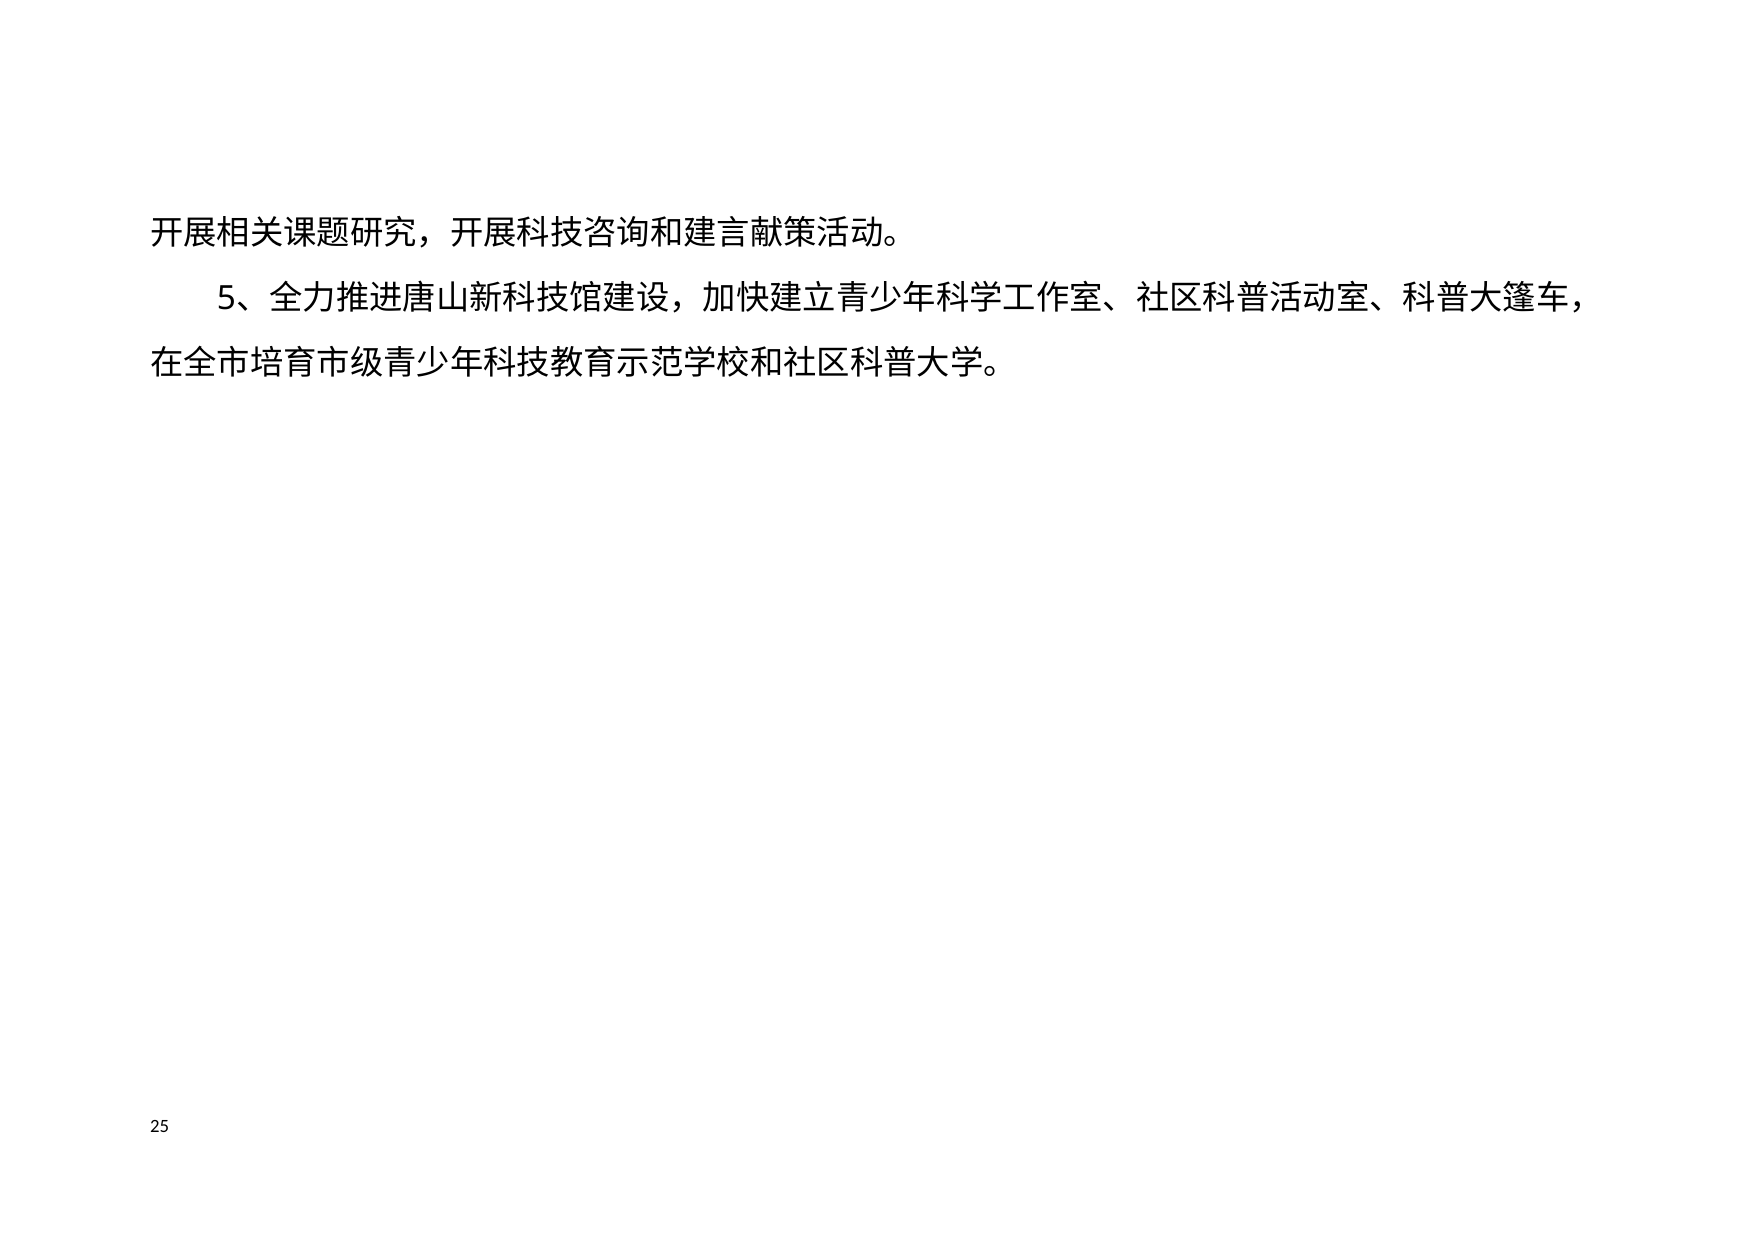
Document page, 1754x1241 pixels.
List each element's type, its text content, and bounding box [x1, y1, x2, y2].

text 5、全力推进唐山新科技馆建设，加快建立青少年科学工作室、社区科普活动室、科普大篷车，在全市培育市级青少年科技教育示范学校和社区科普大学。 [150, 263, 1604, 393]
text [150, 198, 1604, 263]
